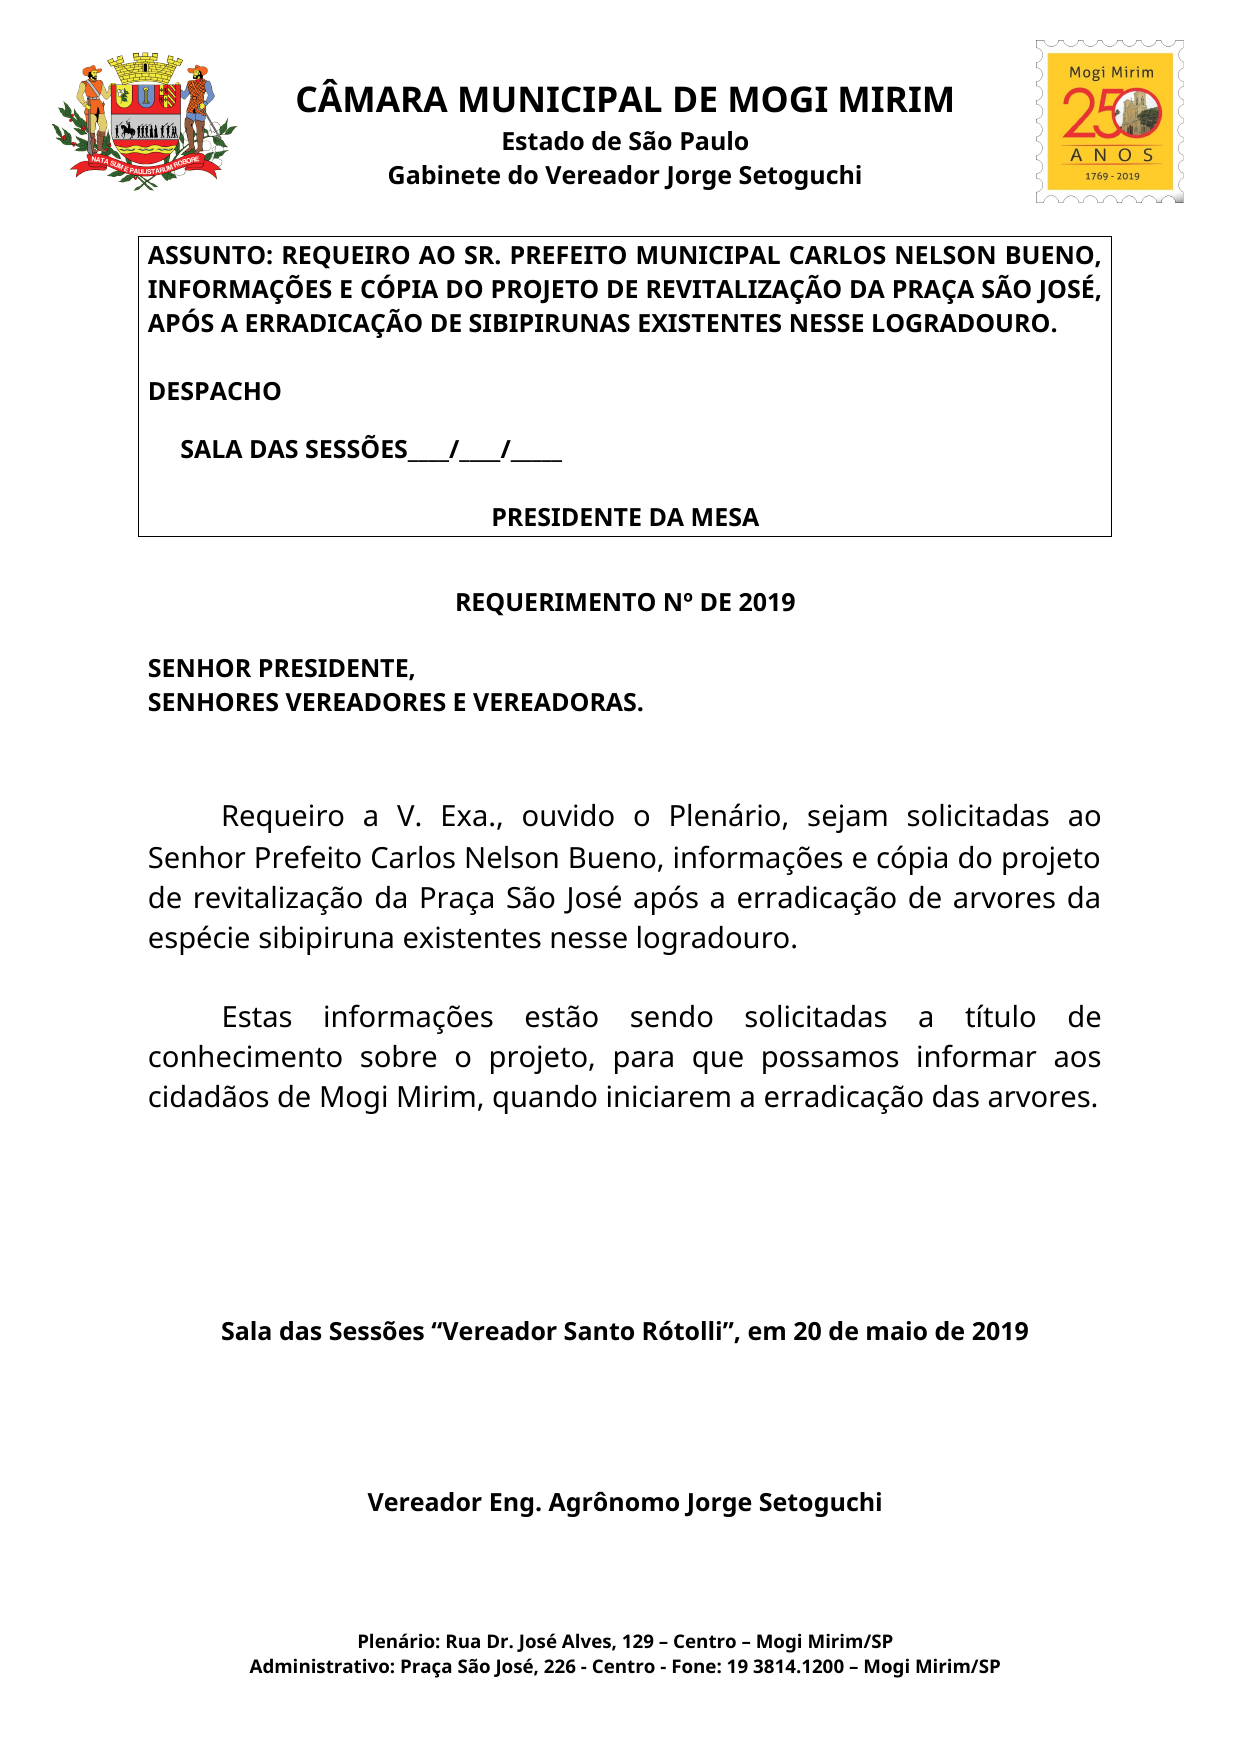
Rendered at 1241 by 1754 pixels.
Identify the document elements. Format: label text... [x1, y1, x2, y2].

text Requeiro a V. Exa., ouvido o Plenário, sejam solicitadas ao Senhor Prefeito Carlos Nelson Bueno, informações e cópia do projeto de revitalização da Praça São José após a erradicação de arvores da espécie sibipiruna existentes nesse logradouro. [148, 787, 1103, 957]
text ASSUNTO: REQUEIRO AO SR. PREFEITO MUNICIPAL CARLOS NELSON BUENO, INFORMAÇÕES E CÓPIA DO PROJETO DE REVITALIZAÇÃO DA PRAÇA SÃO JOSÉ, APÓS A ERRADICAÇÃO DE SIBIPIRUNAS EXISTENTES NESSE LOGRADOURO. [139, 237, 1111, 339]
text SENHORES VEREADORES E VEREADORAS. [148, 684, 1103, 718]
text PRESIDENTE DA MESA [139, 499, 1111, 536]
picture [28, 41, 259, 203]
text SENHOR PRESIDENTE, [148, 650, 1103, 684]
text SALA DAS SESSÕES____/____/_____ [148, 432, 1103, 466]
picture [1036, 40, 1184, 203]
text Sala das Sessões “Vereador Santo Rótolli”, em 20 de maio de 2019 [148, 1314, 1103, 1348]
text Estas informações estão sendo solicitadas a título de conhecimento sobre o projeto, para que possamos informar aos cidadãos de Mogi Mirim, quando iniciarem a erradicação das arvores. [148, 996, 1103, 1116]
text DESPACHO [148, 373, 1103, 408]
text REQUERIMENTO Nº DE 2019 [148, 585, 1103, 619]
text Vereador Eng. Agrônomo Jorge Setoguchi [148, 1484, 1103, 1518]
